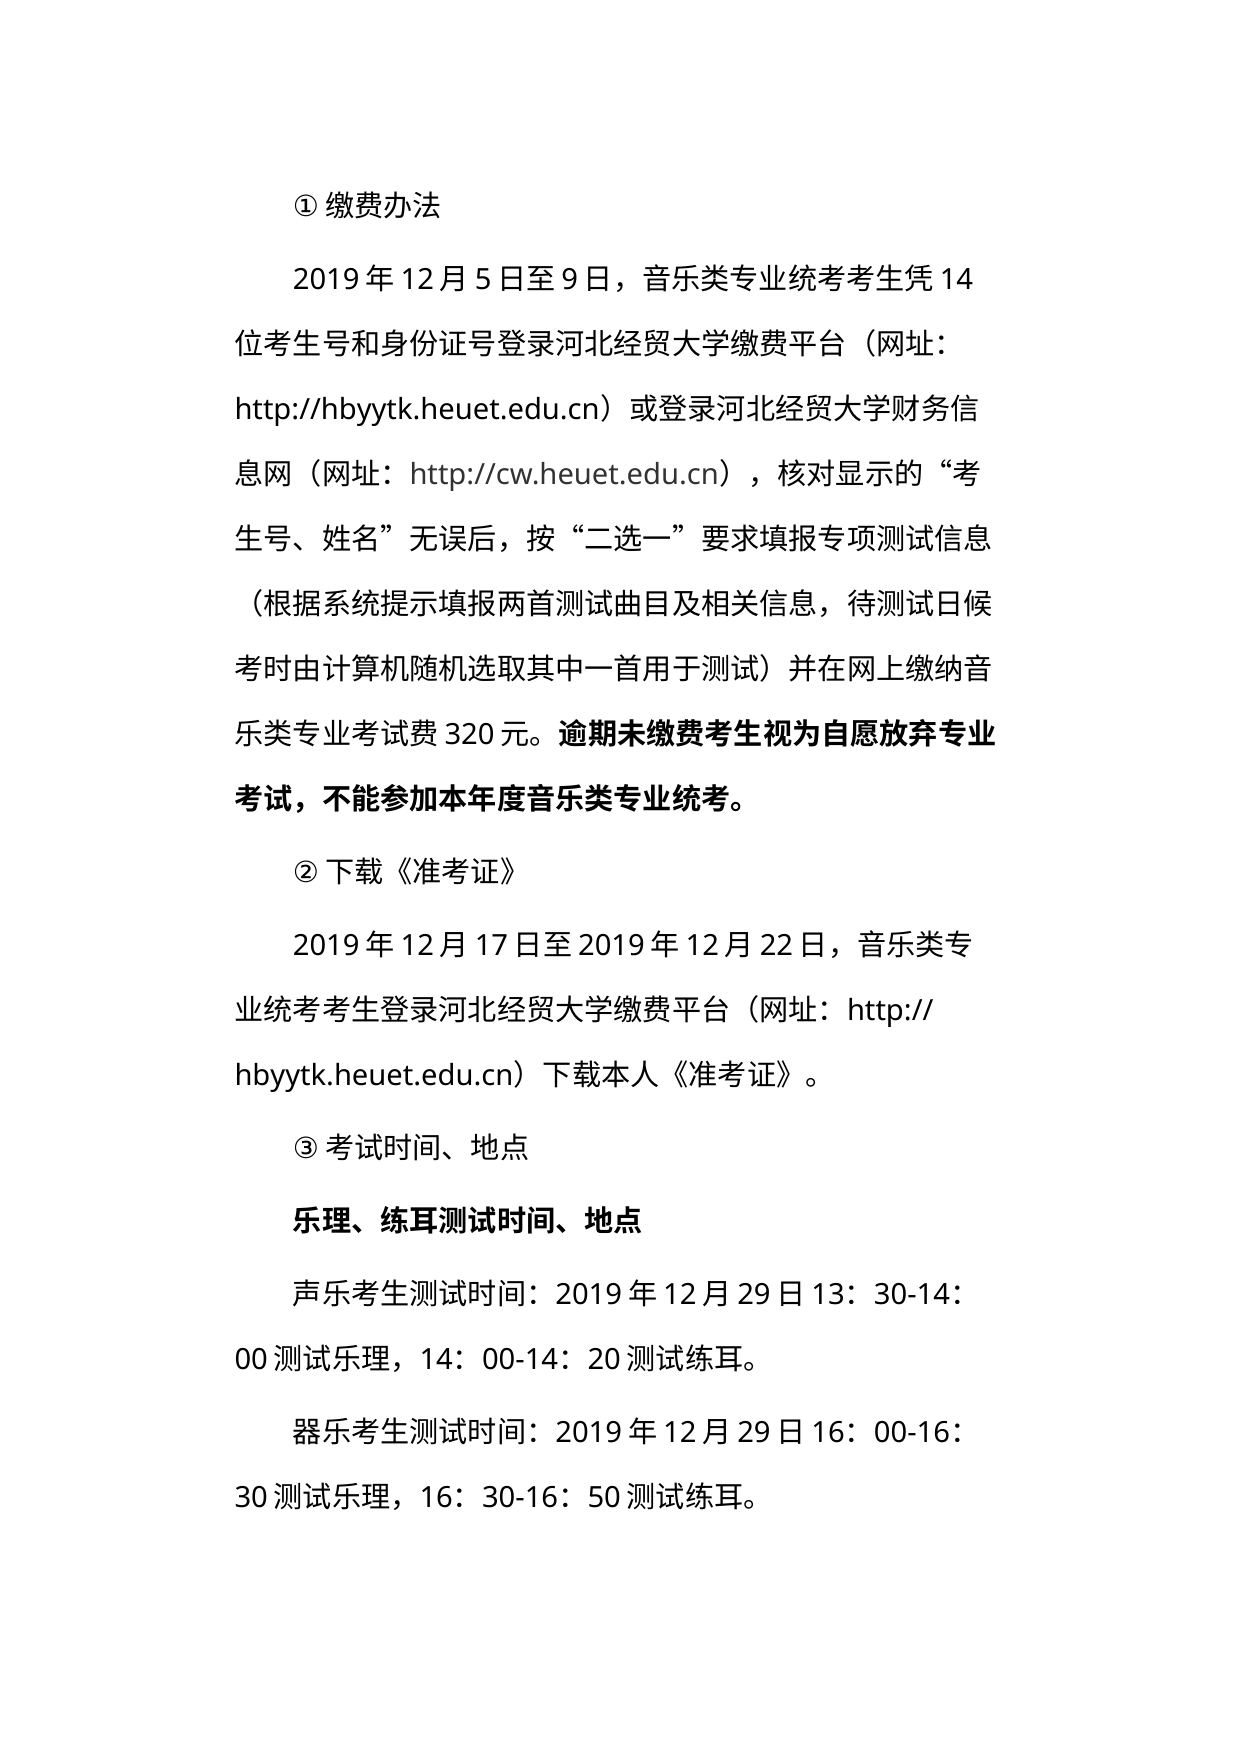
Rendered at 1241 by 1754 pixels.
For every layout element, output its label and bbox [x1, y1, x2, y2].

table_header [186, 162, 1051, 1536]
